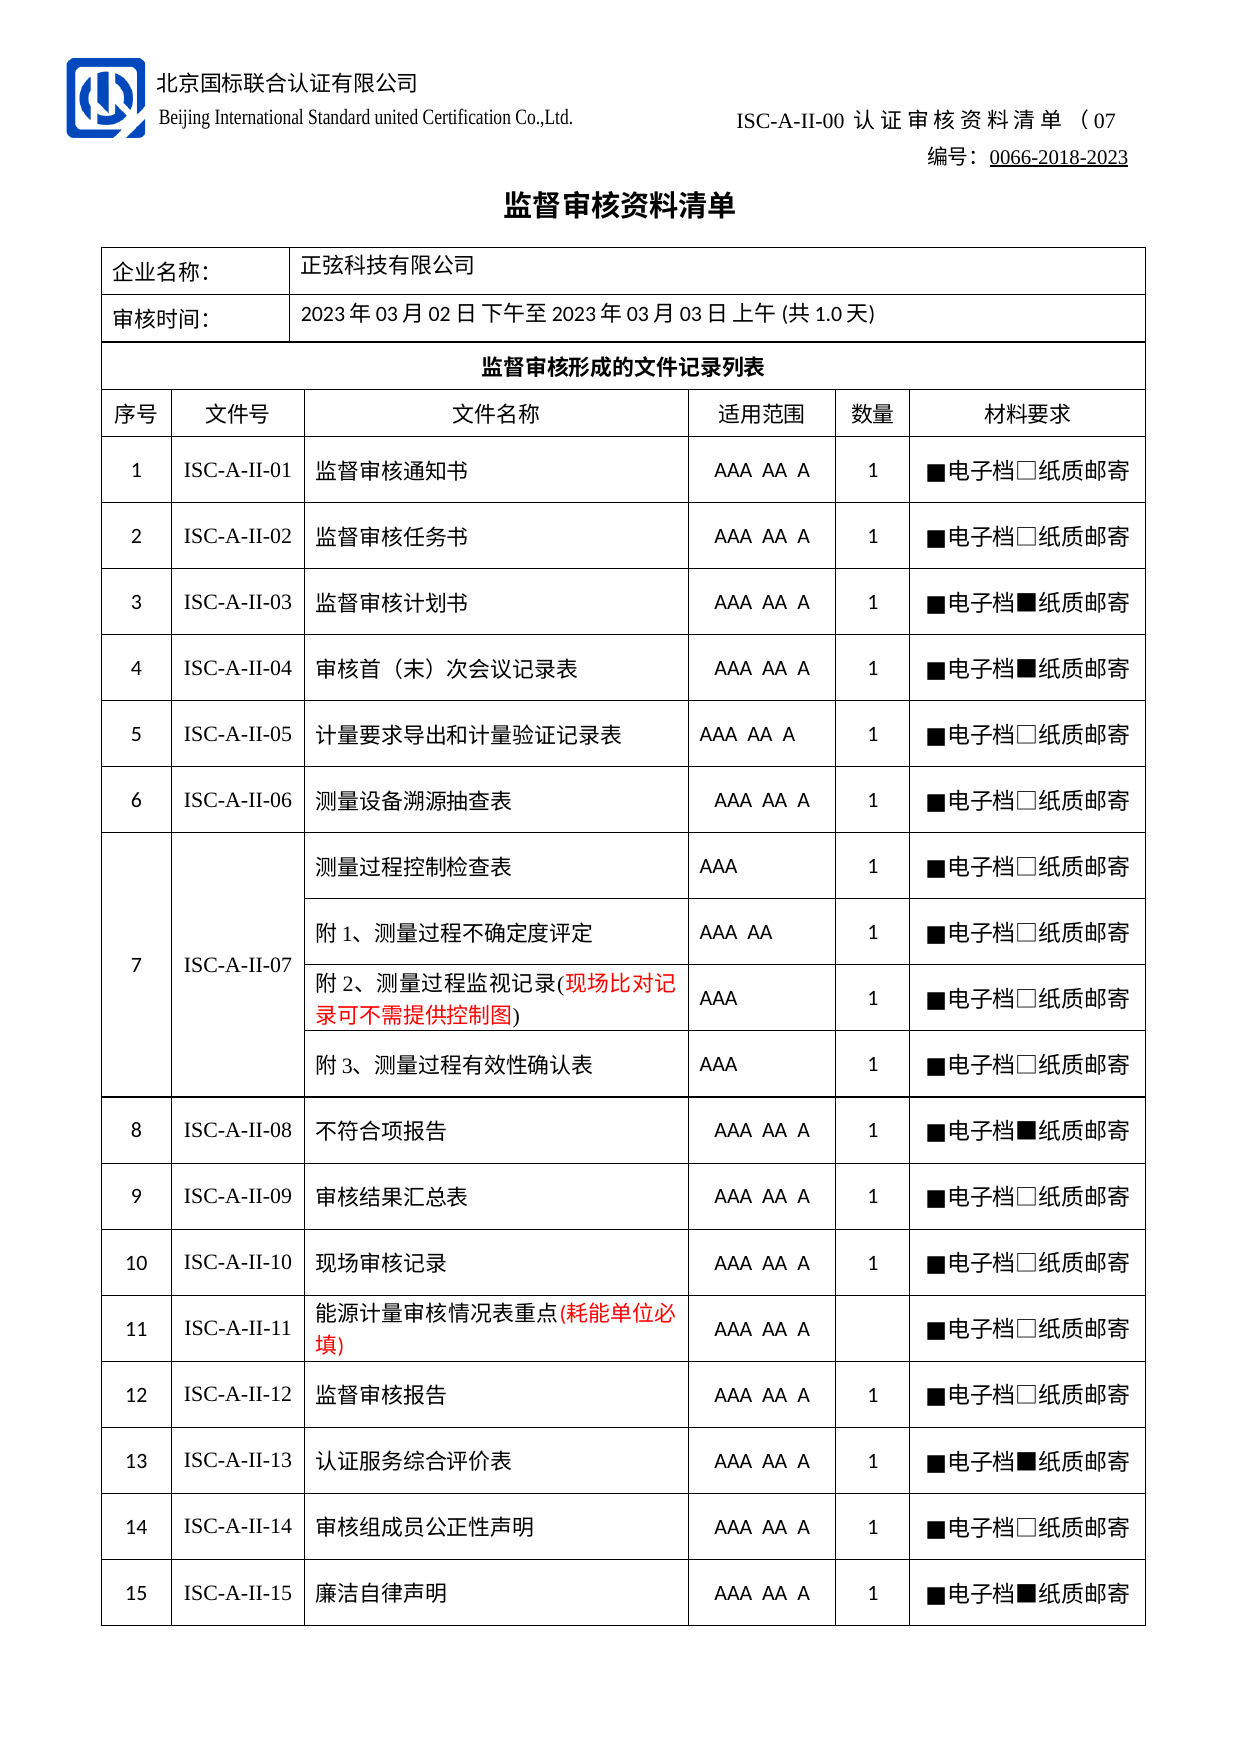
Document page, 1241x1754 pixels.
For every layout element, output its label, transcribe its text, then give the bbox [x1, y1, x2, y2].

table_cell 附1、测量过程不确定度评定 [305, 899, 688, 964]
table_cell ISC-A-II-15 [172, 1560, 304, 1625]
table_cell 1 [836, 569, 909, 634]
table_cell 监督审核报告 [305, 1362, 688, 1427]
table_cell ■电子档■纸质邮寄 [910, 635, 1145, 700]
table_cell ■电子档■纸质邮寄 [910, 1428, 1145, 1493]
table_cell AAA AA A [689, 437, 835, 502]
table_cell ■电子档■纸质邮寄 [910, 569, 1145, 634]
table_cell 2023年03月02日 下午至2023年03月03日 上午 (共1.0天) [290, 295, 1145, 341]
picture [66, 58, 145, 138]
table_cell ISC-A-II-05 [172, 701, 304, 766]
table_cell ■电子档□纸质邮寄 [910, 1494, 1145, 1559]
table_cell ■电子档■纸质邮寄 [910, 1098, 1145, 1162]
table_cell ■电子档□纸质邮寄 [910, 1362, 1145, 1427]
table_cell 测量设备溯源抽查表 [305, 767, 688, 832]
table_cell ■电子档□纸质邮寄 [910, 1296, 1145, 1361]
table_cell AAA AA A [689, 1230, 835, 1294]
table_cell 1 [836, 1428, 909, 1493]
table_cell AAA AA A [689, 1428, 835, 1493]
table_cell AAA AA A [689, 1494, 835, 1559]
table_cell 11 [102, 1296, 171, 1361]
table_cell AAA [689, 1031, 835, 1096]
table_cell ■电子档□纸质邮寄 [910, 767, 1145, 832]
table_cell ISC-A-II-02 [172, 503, 304, 568]
table_cell ■电子档■纸质邮寄 [910, 1560, 1145, 1625]
table_cell 1 [836, 833, 909, 898]
table_cell 监督审核形成的文件记录列表 [102, 343, 1145, 389]
table_cell ISC-A-II-12 [172, 1362, 304, 1427]
table_cell 1 [836, 899, 909, 964]
table_cell 1 [836, 1494, 909, 1559]
table_cell AAA AA A [689, 569, 835, 634]
table_cell 附2、测量过程监视记录(现场比对记录可不需提供控制图) [305, 965, 688, 1030]
table_cell 1 [836, 635, 909, 700]
table_cell 监督审核通知书 [305, 437, 688, 502]
table_cell 13 [102, 1428, 171, 1493]
table_cell 3 [102, 569, 171, 634]
table_cell AAA AA A [689, 1296, 835, 1361]
table_cell ■电子档□纸质邮寄 [910, 965, 1145, 1030]
table_cell 监督审核计划书 [305, 569, 688, 634]
table_cell 审核首（末）次会议记录表 [305, 635, 688, 700]
table_cell 附3、测量过程有效性确认表 [305, 1031, 688, 1096]
table_cell 1 [836, 1031, 909, 1096]
table_cell 能源计量审核情况表重点(耗能单位必填) [305, 1296, 688, 1361]
table_cell 6 [102, 767, 171, 832]
table_cell ■电子档□纸质邮寄 [910, 701, 1145, 766]
table_cell ISC-A-II-09 [172, 1164, 304, 1228]
table_cell 现场审核记录 [305, 1230, 688, 1294]
table_cell ISC-A-II-13 [172, 1428, 304, 1493]
table_cell 1 [836, 437, 909, 502]
table_cell 1 [836, 1362, 909, 1427]
table_cell ■电子档□纸质邮寄 [910, 1031, 1145, 1096]
table_cell ISC-A-II-01 [172, 437, 304, 502]
table_cell ISC-A-II-03 [172, 569, 304, 634]
table_cell ISC-A-II-04 [172, 635, 304, 700]
table_cell 5 [102, 701, 171, 766]
table_cell 认证服务综合评价表 [305, 1428, 688, 1493]
table_cell AAA [689, 833, 835, 898]
table_cell ■电子档□纸质邮寄 [910, 899, 1145, 964]
table_cell 1 [836, 1164, 909, 1228]
table_cell 适用范围 [689, 390, 835, 436]
table_cell 10 [102, 1230, 171, 1294]
table_cell ISC-A-II-08 [172, 1098, 304, 1162]
table_cell AAA AA A [689, 503, 835, 568]
table_cell ■电子档□纸质邮寄 [910, 1230, 1145, 1294]
table_cell 1 [836, 1230, 909, 1294]
table_cell 审核时间： [102, 295, 289, 341]
table_cell ■电子档□纸质邮寄 [910, 503, 1145, 568]
text 监督审核资料清单 [112, 171, 1128, 236]
table_cell 1 [836, 1560, 909, 1625]
table_cell 数量 [836, 390, 909, 436]
table_cell ■电子档□纸质邮寄 [910, 833, 1145, 898]
table_header 正弦科技有限公司 [290, 248, 1145, 294]
table_cell 1 [836, 701, 909, 766]
table_cell 14 [102, 1494, 171, 1559]
table_cell [836, 1296, 909, 1361]
table_cell AAA AA A [689, 1560, 835, 1625]
table_cell AAA AA A [689, 1164, 835, 1228]
table_cell 廉洁自律声明 [305, 1560, 688, 1625]
text 编号：0066-2018-2023 [112, 139, 1128, 171]
table_cell 审核组成员公正性声明 [305, 1494, 688, 1559]
table_cell 1 [836, 965, 909, 1030]
table_cell 15 [102, 1560, 171, 1625]
table_cell AAA AA A [689, 701, 835, 766]
table_cell 2 [102, 503, 171, 568]
table_cell AAA AA A [689, 767, 835, 832]
table_cell 7 [102, 833, 171, 1096]
table_cell 1 [836, 1098, 909, 1162]
table_cell AAA AA A [689, 1098, 835, 1162]
table_cell ISC-A-II-10 [172, 1230, 304, 1294]
table_cell ISC-A-II-11 [172, 1296, 304, 1361]
table_cell 文件号 [172, 390, 304, 436]
table_cell 计量要求导出和计量验证记录表 [305, 701, 688, 766]
table_cell 8 [102, 1098, 171, 1162]
table_cell 材料要求 [910, 390, 1145, 436]
table_cell 12 [102, 1362, 171, 1427]
table_header 企业名称： [102, 248, 289, 294]
table_cell 监督审核任务书 [305, 503, 688, 568]
table_cell 1 [836, 503, 909, 568]
table_cell ■电子档□纸质邮寄 [910, 437, 1145, 502]
table_cell 测量过程控制检查表 [305, 833, 688, 898]
table_cell 1 [836, 767, 909, 832]
table_cell ISC-A-II-06 [172, 767, 304, 832]
table_cell AAA AA [689, 899, 835, 964]
table_cell ISC-A-II-14 [172, 1494, 304, 1559]
table_cell 审核结果汇总表 [305, 1164, 688, 1228]
table_cell ISC-A-II-07 [172, 833, 304, 1096]
table_cell AAA AA A [689, 635, 835, 700]
table_cell 9 [102, 1164, 171, 1228]
table_cell 序号 [102, 390, 171, 436]
table_cell 1 [102, 437, 171, 502]
table_cell 4 [102, 635, 171, 700]
table_cell ■电子档□纸质邮寄 [910, 1164, 1145, 1228]
table_cell AAA AA A [689, 1362, 835, 1427]
table_cell AAA [689, 965, 835, 1030]
table_cell 不符合项报告 [305, 1098, 688, 1162]
table_cell 文件名称 [305, 390, 688, 436]
